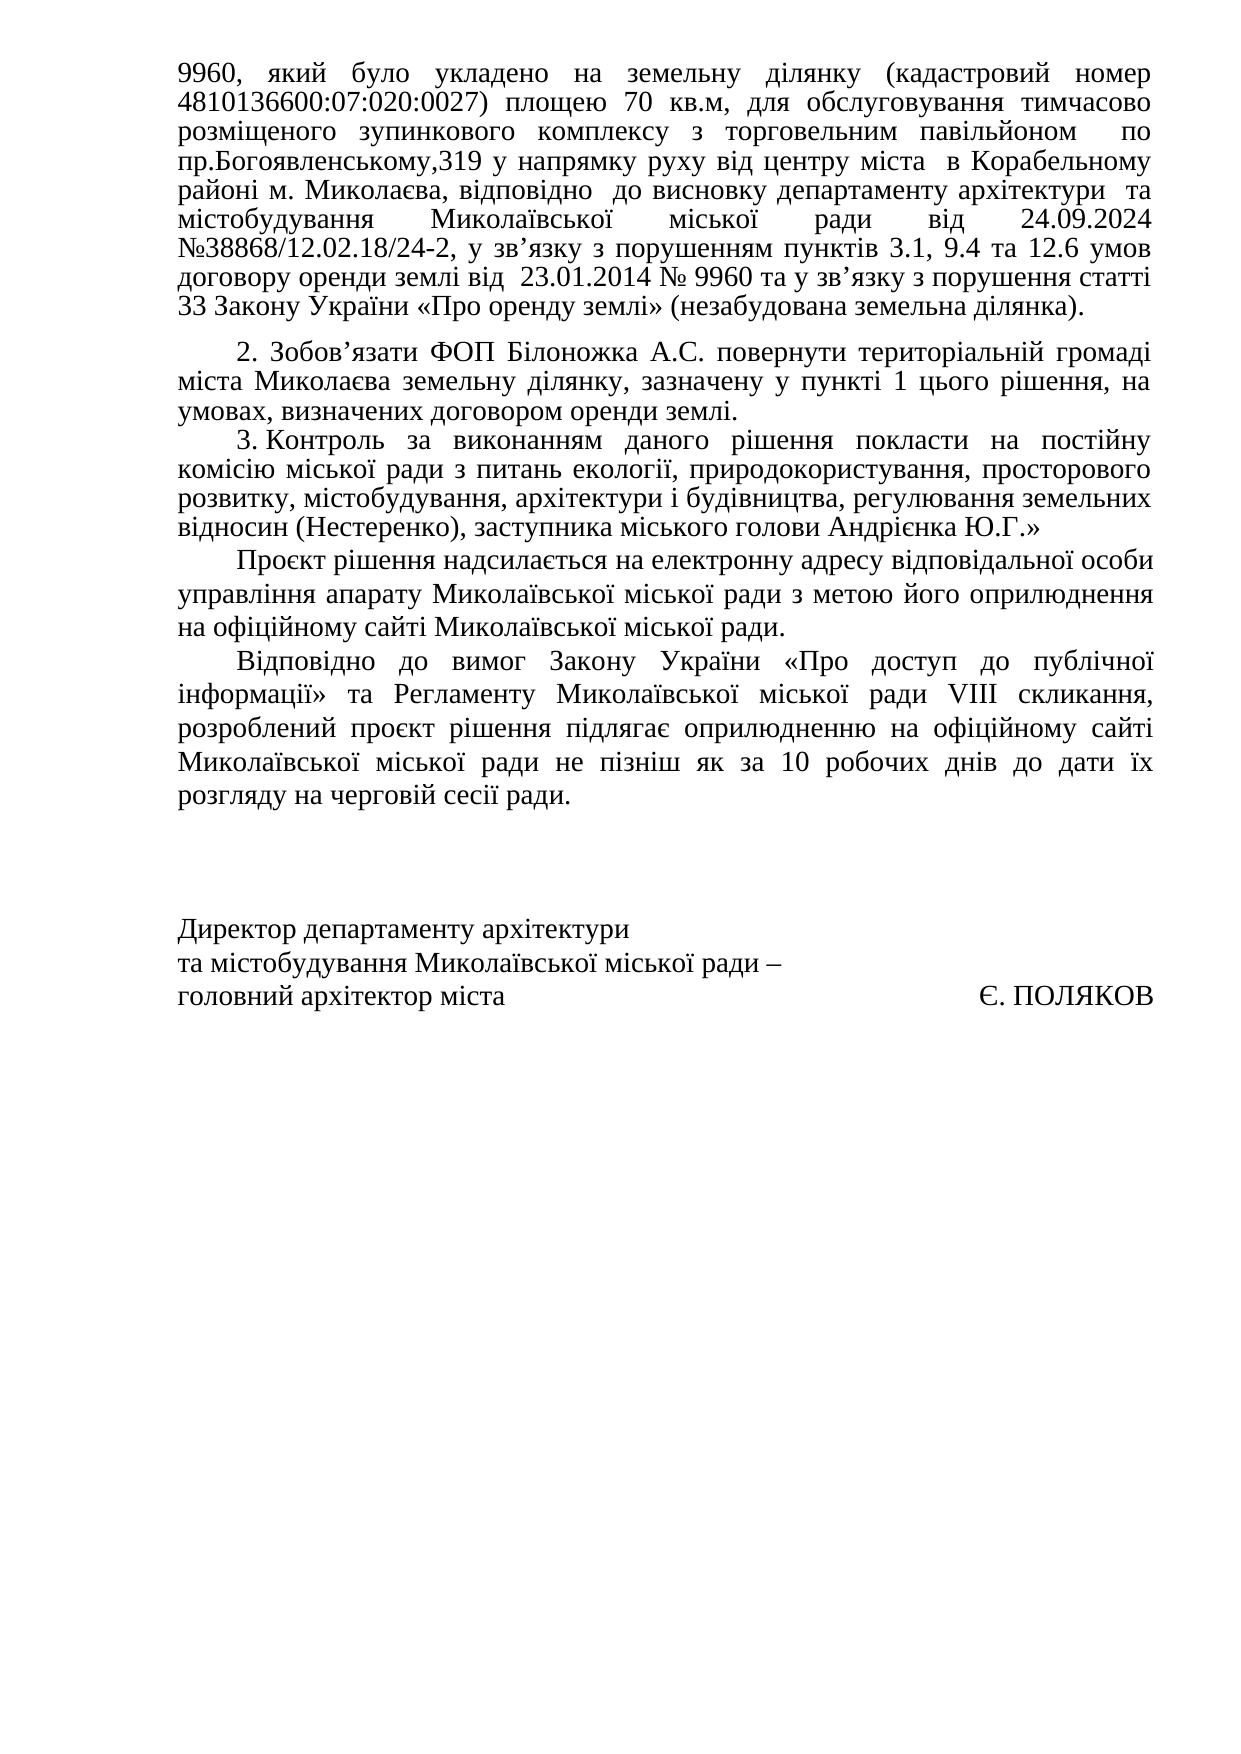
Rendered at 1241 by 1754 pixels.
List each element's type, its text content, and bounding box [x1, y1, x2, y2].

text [177, 59, 1152, 322]
text 2. Зобов’язати ФОП Білоножка А.С. повернути територіальній громаді міста Миколаєва земельну ділянку, зазначену у пункті 1 цього рішення, на умовах, визначених договором оренди землі. [177, 338, 1152, 426]
text Директор департаменту архітектури [177, 911, 1182, 945]
text головний архітектор міста Є. ПОЛЯКОВ [177, 978, 1182, 1012]
text 3. Контроль за виконанням даного рішення покласти на постійну комісію міської ради з питань екології, природокористування, просторового розвитку, містобудування, архітектури і будівництва, регулювання земельних відносин (Нестеренко), заступника міського голови Андрієнка Ю.Г.» [177, 426, 1152, 542]
text та містобудування Миколаївської міської ради – [177, 945, 1182, 978]
text Відповідно до вимог Закону України «Про доступ до публічної інформації» та Регламенту Миколаївської міської ради VIIІ скликання, розроблений проєкт рішення підлягає оприлюдненню на офіційному сайті Миколаївської міської ради не пізніш як за 10 робочих днів до дати їх розгляду на черговій сесії ради. [177, 643, 1154, 811]
text Проєкт рішення надсилається на електронну адресу відповідальної особи управління апарату Миколаївської міської ради з метою його оприлюднення на офіційному сайті Миколаївської міської ради. [177, 542, 1154, 643]
